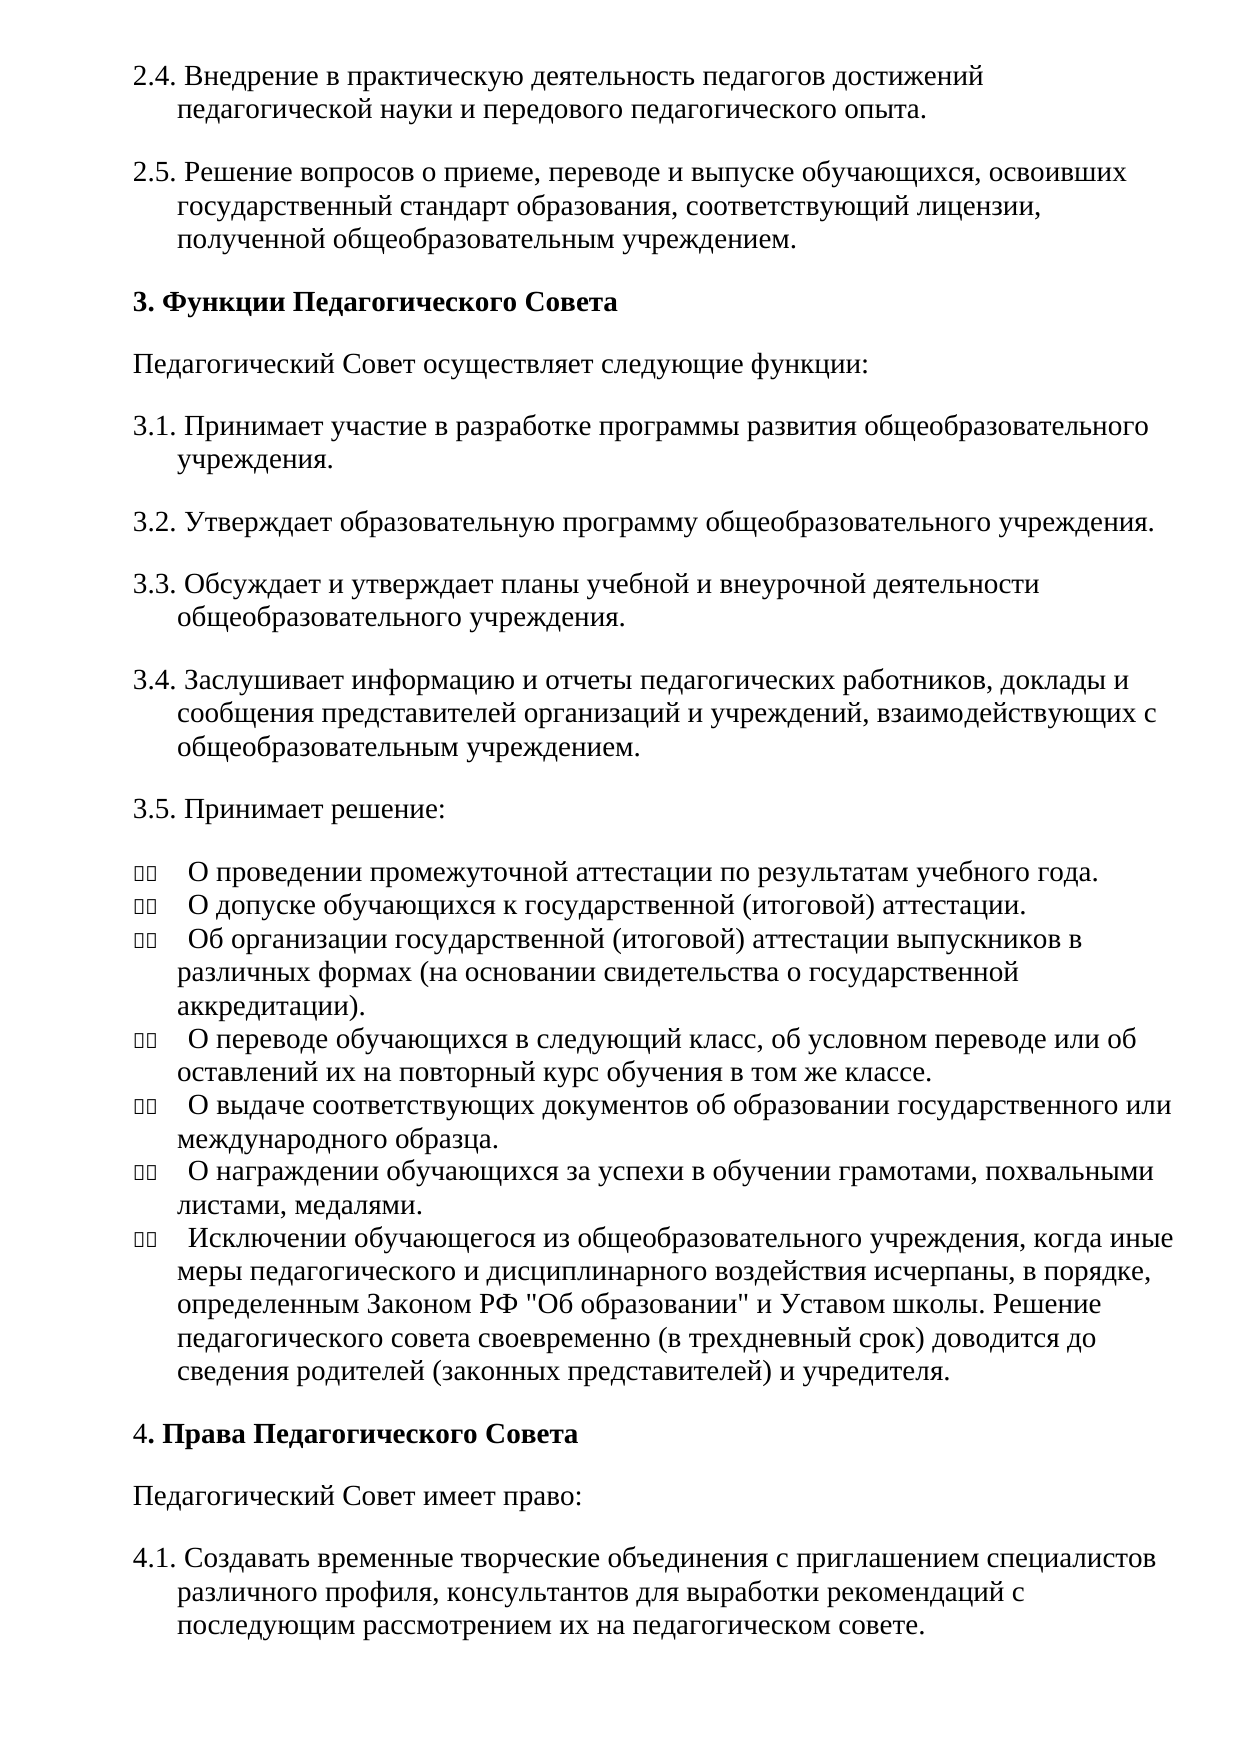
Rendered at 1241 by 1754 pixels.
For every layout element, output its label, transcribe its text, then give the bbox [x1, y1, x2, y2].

text О проведении промежуточной аттестации по результатам учебного года. О допуске обучающихся к государственной (итоговой) аттестации. [133, 854, 1111, 921]
text О выдаче соответствующих документов об образовании государственного или международного образца. [133, 1088, 1180, 1154]
text 2.5. Решение вопросов о приеме, переводе и выпуске обучающихся, освоивших государственный стандарт образования, соответствующий лицензии, полученной общеобразовательным учреждением. [133, 155, 1133, 254]
text 2.4. Внедрение в практическую деятельность педагогов достижений педагогической науки и передового педагогического опыта. [133, 59, 991, 125]
text 3.2. Утверждает образовательную программу общеобразовательного учреждения. [133, 504, 1180, 538]
text 3.1. Принимает участие в разработке программы развития общеобразовательного учреждения. [133, 409, 1156, 475]
text 3. Функции Педагогического Совета [133, 284, 1180, 317]
text Педагогический Совет осуществляет следующие функции: [133, 346, 1180, 380]
text О переводе обучающихся в следующий класс, об условном переводе или об оставлений их на повторный курс обучения в том же классе. [133, 1022, 1149, 1088]
text 3.3. Обсуждает и утверждает планы учебной и внеурочной деятельности общеобразовательного учреждения. [133, 567, 1046, 633]
text Педагогический Совет имеет право: [133, 1478, 1180, 1512]
text О награждении обучающихся за успехи в обучении грамотами, похвальными листами, медалями. [133, 1154, 1166, 1221]
text Исключении обучающегося из общеобразовательного учреждения, когда иные меры педагогического и дисциплинарного воздействия исчерпаны, в порядке, определенным Законом РФ "Об образовании" и Уставом школы. Решение педагогического совета своевременно (в трехдневный срок) доводится до сведения родителей (законных представителей) и учредителя. [133, 1221, 1180, 1387]
text 3.4. Заслушивает информацию и отчеты педагогических работников, доклады и сообщения представителей организаций и учреждений, взаимодействующих с общеобразовательным учреждением. [133, 663, 1163, 762]
text 4. Права Педагогического Совета [133, 1416, 1180, 1449]
text 3.5. Принимает решение: [133, 792, 1180, 825]
text Об организации государственной (итоговой) аттестации выпускников в различных формах (на основании свидетельства о государственной аккредитации). [133, 921, 1095, 1022]
text 4.1. Создавать временные творческие объединения с приглашением специалистов различного профиля, консультантов для выработки рекомендаций с последующим рассмотрением их на педагогическом совете. [133, 1541, 1163, 1641]
